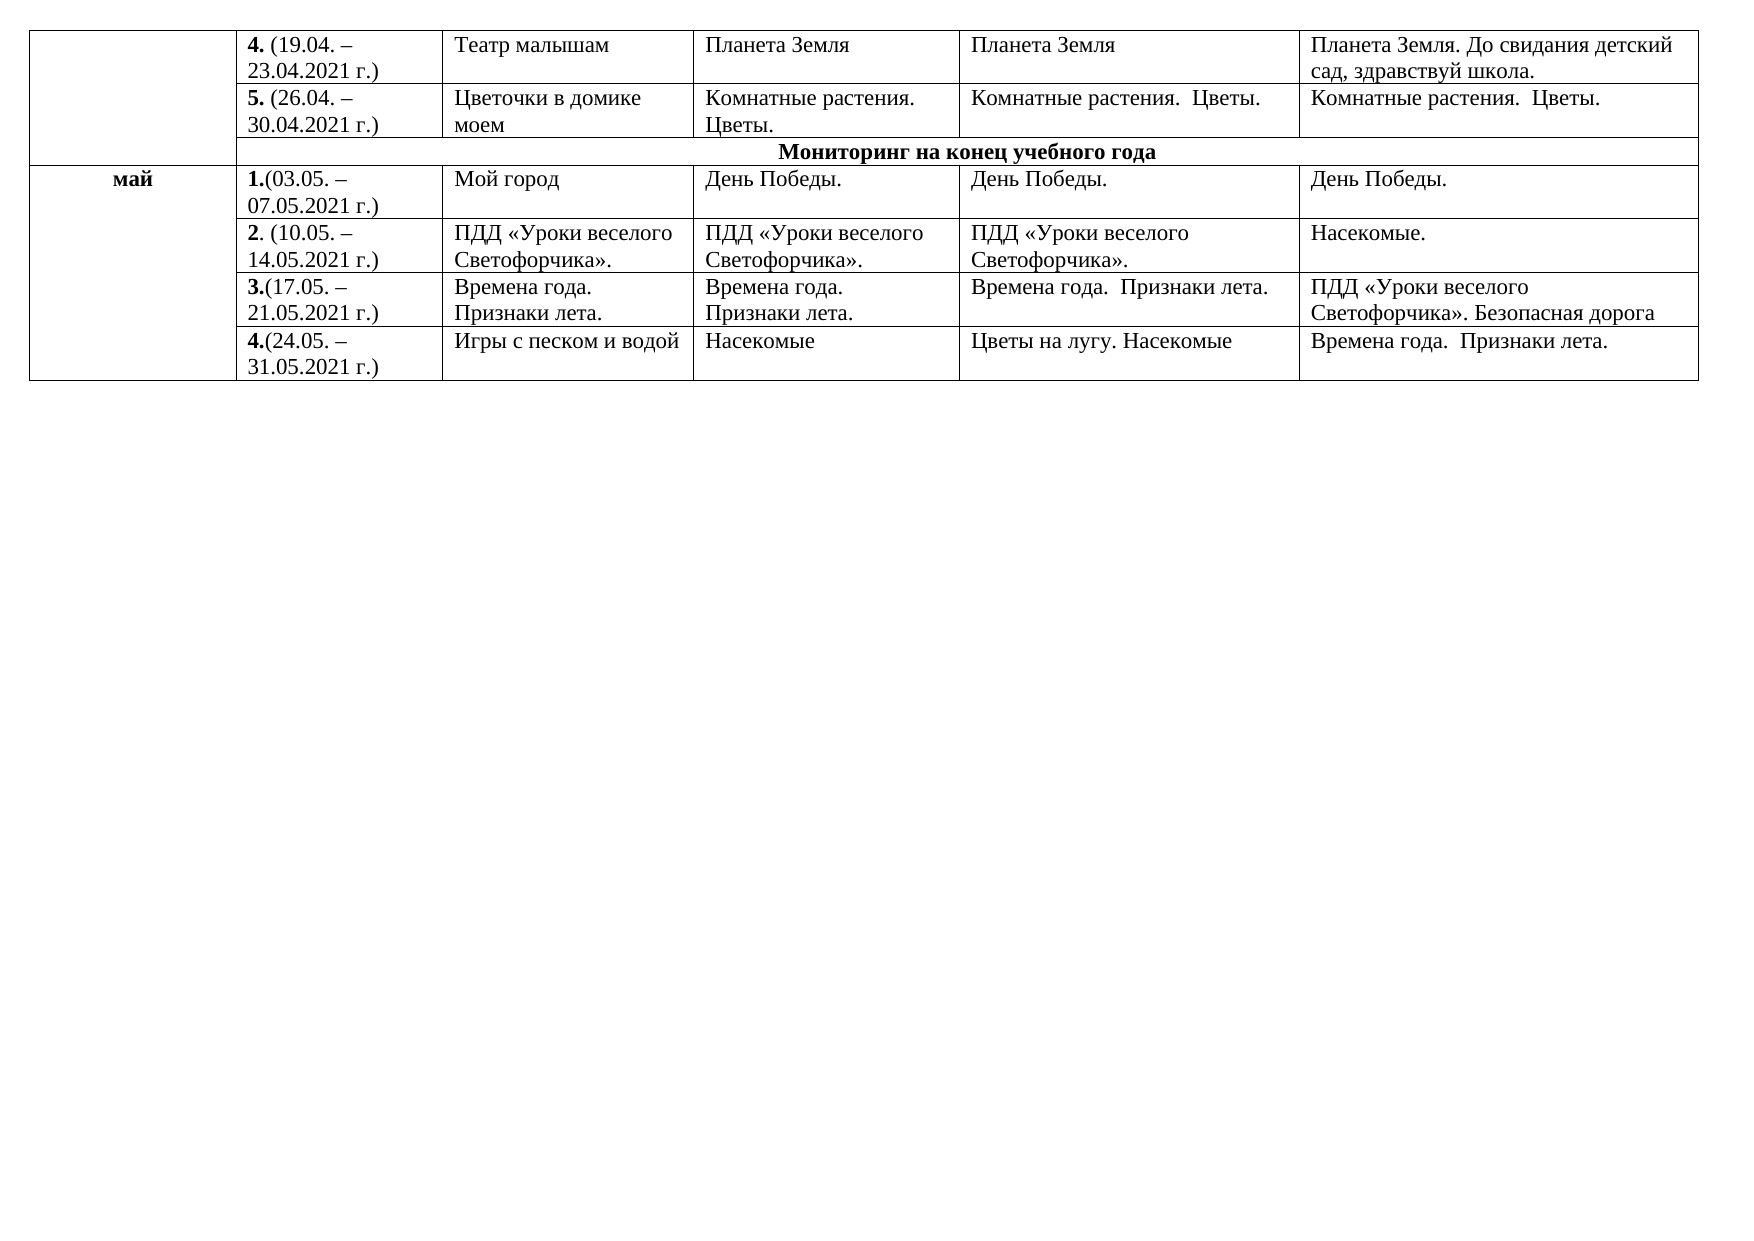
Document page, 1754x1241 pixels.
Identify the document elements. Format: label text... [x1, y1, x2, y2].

table_cell Времена года. Признаки лета. [960, 273, 1299, 326]
table_cell Времена года. Признаки лета. [694, 273, 959, 326]
table_cell Планета Земля [960, 31, 1299, 83]
table_cell Мониторинг на конец учебного года [237, 138, 1698, 164]
table_cell ПДД «Уроки веселого Светофорчика». Безопасная дорога [1300, 273, 1698, 326]
table_cell 4. (19.04. – 23.04.2021 г.) [237, 31, 442, 83]
table_cell Насекомые. [1300, 219, 1698, 272]
table_cell Мой город [443, 166, 693, 218]
table_cell май [30, 166, 236, 379]
table_cell ПДД «Уроки веселого Светофорчика». [960, 219, 1299, 272]
table_cell Планета Земля [694, 31, 959, 83]
table_cell 3.(17.05. – 21.05.2021 г.) [237, 273, 442, 326]
table_cell Планета Земля. До свидания детский сад, здравствуй школа. [1300, 31, 1698, 83]
table_cell ПДД «Уроки веселого Светофорчика». [443, 219, 693, 272]
table_cell Цветочки в домике моем [443, 84, 693, 137]
table_cell Комнатные растения. Цветы. [694, 84, 959, 137]
table_cell День Победы. [960, 166, 1299, 218]
table_cell 5. (26.04. – 30.04.2021 г.) [237, 84, 442, 137]
table_cell 4.(24.05. – 31.05.2021 г.) [237, 327, 442, 379]
table_cell Времена года. Признаки лета. [1300, 327, 1698, 379]
table_cell Цветы на лугу. Насекомые [960, 327, 1299, 379]
table_cell 2. (10.05. – 14.05.2021 г.) [237, 219, 442, 272]
table_cell Насекомые [694, 327, 959, 379]
table_cell Комнатные растения. Цветы. [1300, 84, 1698, 137]
table_cell 1.(03.05. – 07.05.2021 г.) [237, 166, 442, 218]
table_cell День Победы. [1300, 166, 1698, 218]
table_cell ПДД «Уроки веселого Светофорчика». [694, 219, 959, 272]
table_cell Комнатные растения. Цветы. [960, 84, 1299, 137]
table_cell Игры с песком и водой [443, 327, 693, 379]
table_cell Времена года. Признаки лета. [443, 273, 693, 326]
table_cell Театр малышам [443, 31, 693, 83]
table_cell День Победы. [694, 166, 959, 218]
